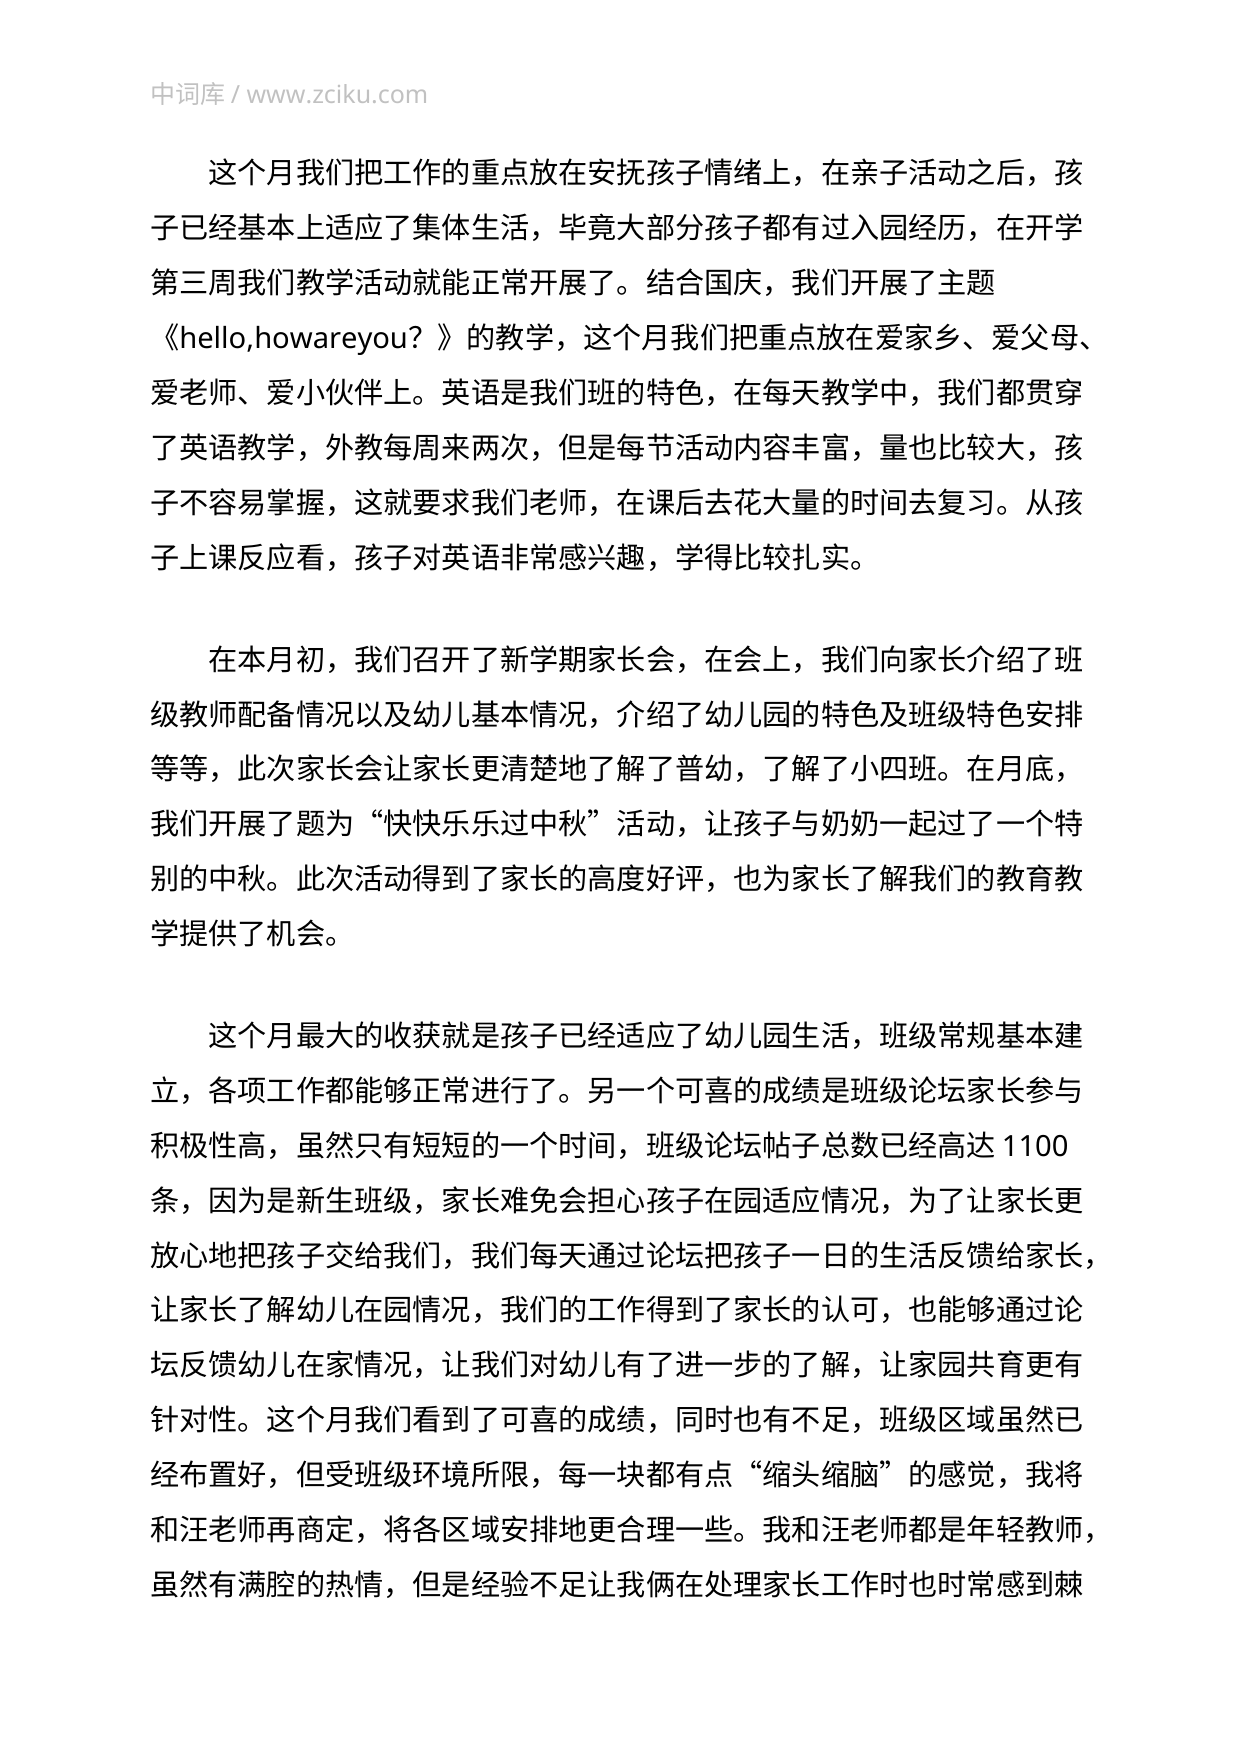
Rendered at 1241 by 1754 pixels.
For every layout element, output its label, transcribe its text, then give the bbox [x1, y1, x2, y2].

text 在本月初，我们召开了新学期家长会，在会上，我们向家长介绍了班级教师配备情况以及幼儿基本情况，介绍了幼儿园的特色及班级特色安排等等，此次家长会让家长更清楚地了解了普幼，了解了小四班。在月底，我们开展了题为“快快乐乐过中秋”活动，让孩子与奶奶一起过了一个特别的中秋。此次活动得到了家长的高度好评，也为家长了解我们的教育教学提供了机会。 [150, 636, 1090, 953]
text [150, 1012, 1090, 1604]
text 这个月我们把工作的重点放在安抚孩子情绪上，在亲子活动之后，孩子已经基本上适应了集体生活，毕竟大部分孩子都有过入园经历，在开学第三周我们教学活动就能正常开展了。结合国庆，我们开展了主题《hello,howareyou？》的教学，这个月我们把重点放在爱家乡、爱父母、爱老师、爱小伙伴上。英语是我们班的特色，在每天教学中，我们都贯穿了英语教学，外教每周来两次，但是每节活动内容丰富，量也比较大，孩子不容易掌握，这就要求我们老师，在课后去花大量的时间去复习。从孩子上课反应看，孩子对英语非常感兴趣，学得比较扎实。 [150, 150, 1090, 577]
